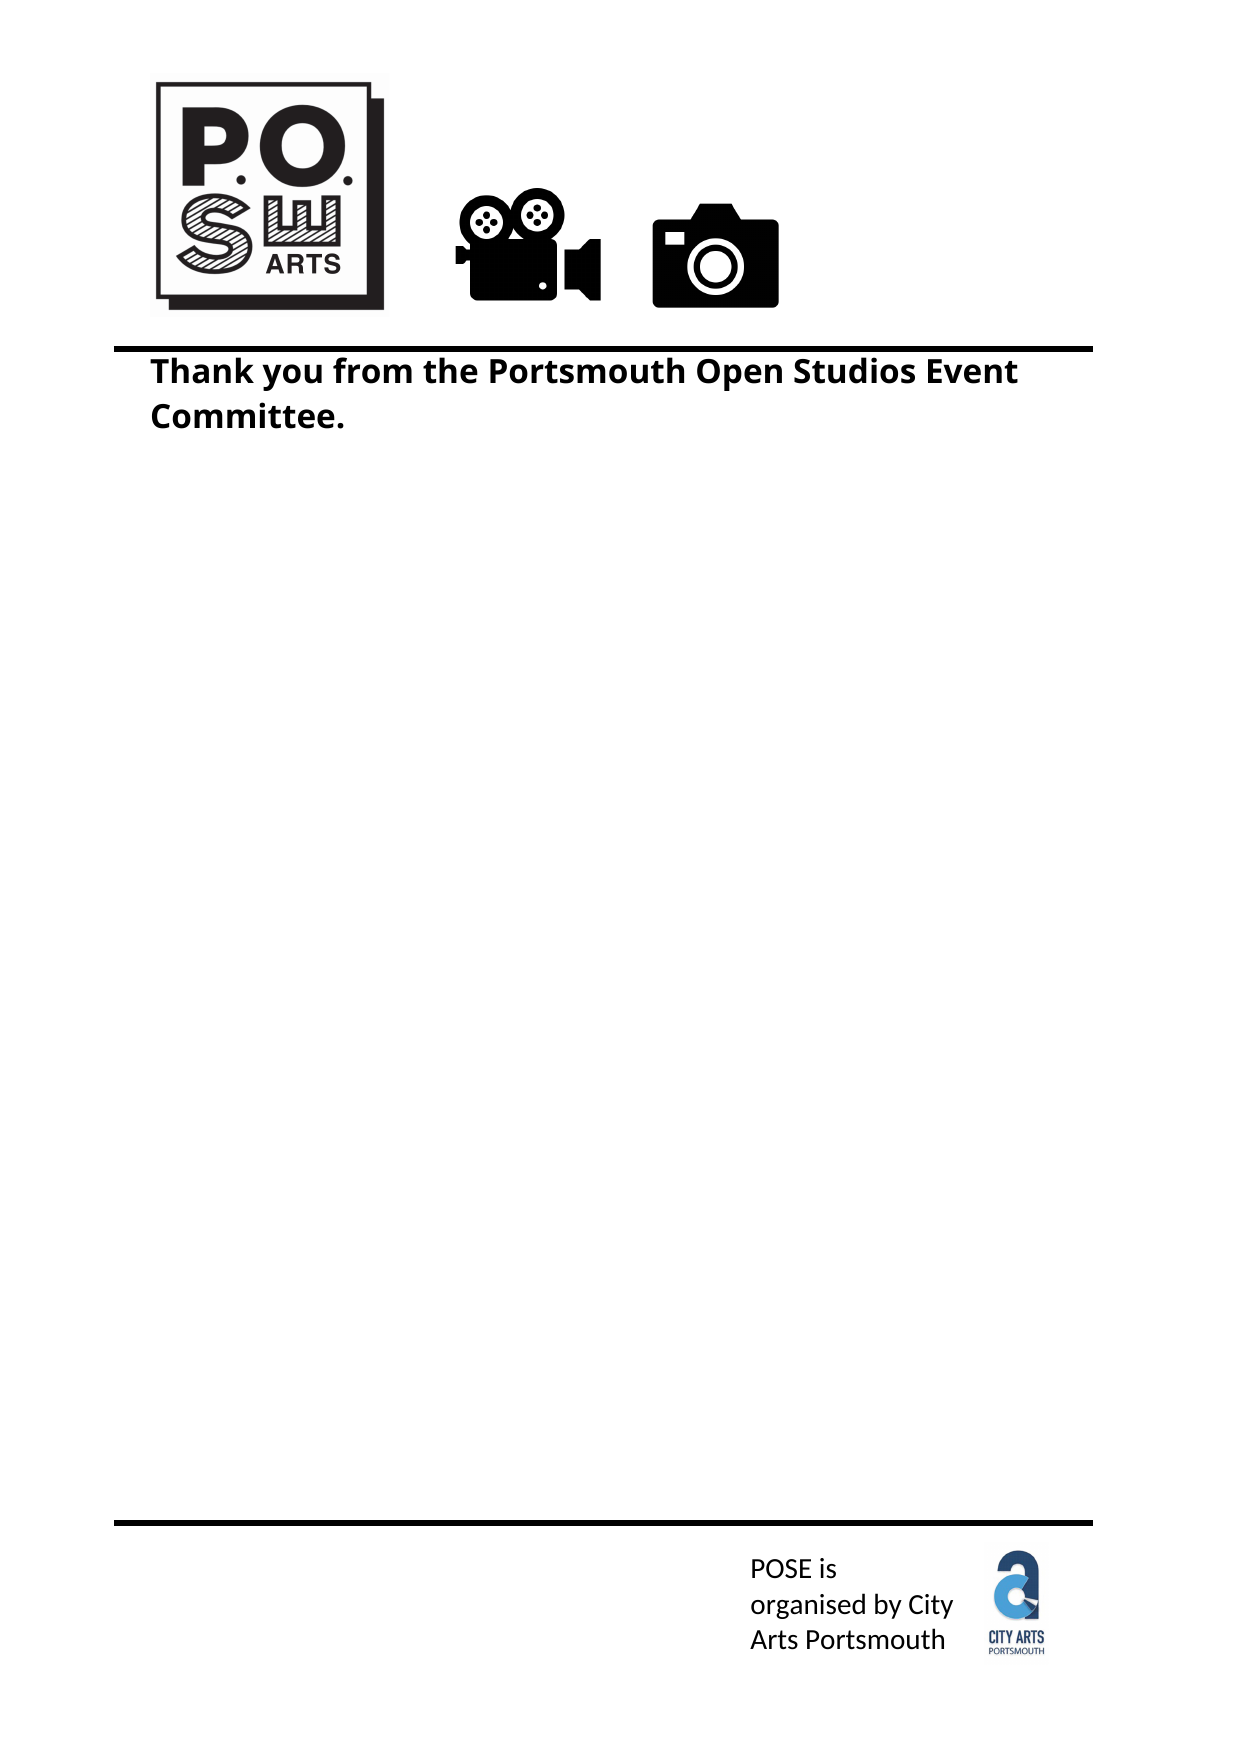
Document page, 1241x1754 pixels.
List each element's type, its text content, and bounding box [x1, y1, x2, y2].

picture [150, 73, 390, 317]
text Thank you from the Portsmouth Open Studios Event Committee. [150, 347, 1090, 438]
picture [441, 157, 615, 331]
picture [641, 180, 791, 331]
picture [984, 1542, 1049, 1665]
